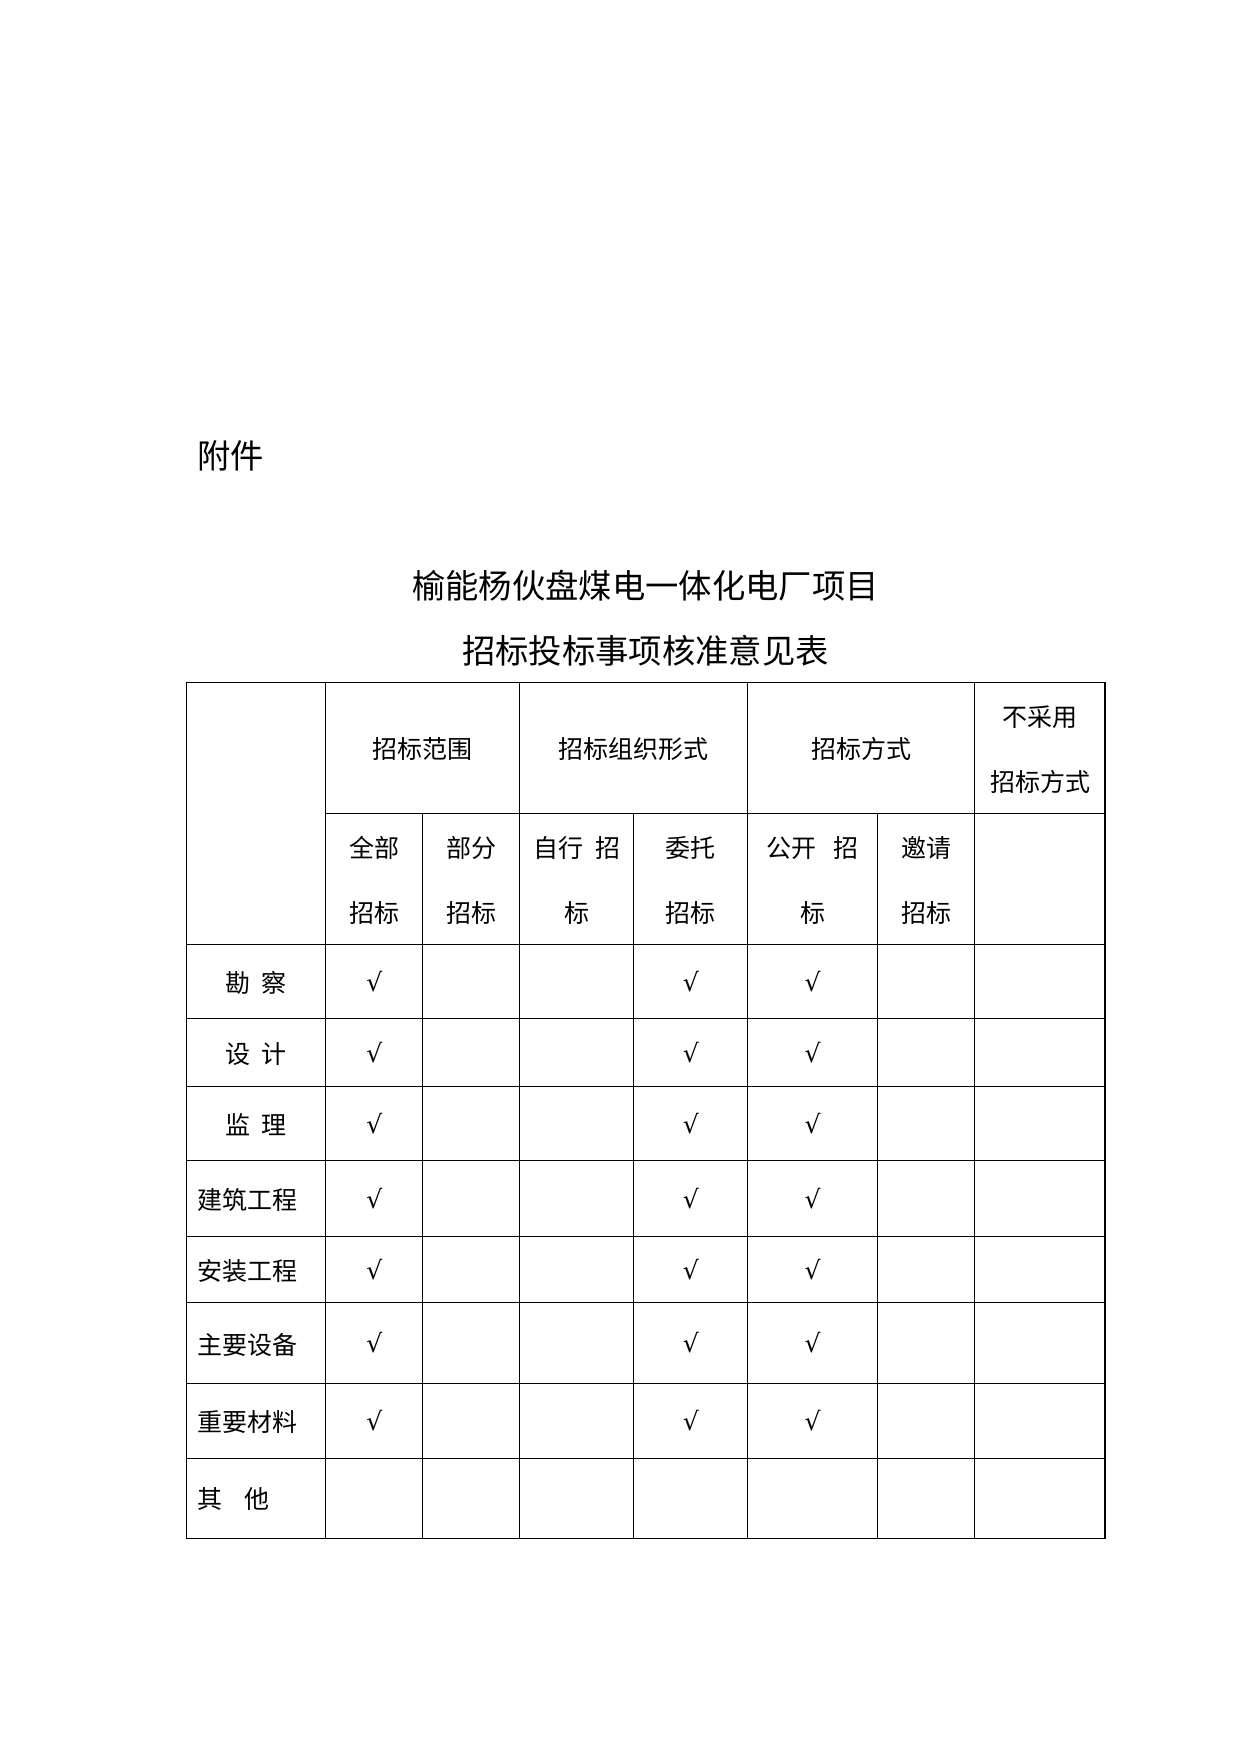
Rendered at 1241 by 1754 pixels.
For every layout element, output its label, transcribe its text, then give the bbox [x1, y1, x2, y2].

table_cell √ [748, 1161, 877, 1236]
table_cell √ [326, 1237, 422, 1302]
table_cell [975, 1459, 1104, 1537]
table_cell [520, 1161, 633, 1236]
table_cell √ [748, 1087, 877, 1160]
table_cell √ [748, 1237, 877, 1302]
table_cell [975, 1303, 1104, 1383]
table_cell 部分 招标 [423, 814, 519, 944]
table_cell 全部 招标 [326, 814, 422, 944]
table_cell [975, 1384, 1104, 1458]
table_cell [520, 1087, 633, 1160]
table_cell √ [634, 1019, 747, 1086]
table_cell [423, 1019, 519, 1086]
table_cell 招标方式 [748, 683, 974, 813]
table_cell √ [326, 1161, 422, 1236]
table_cell [878, 1087, 974, 1160]
table_cell [520, 945, 633, 1017]
table_cell [975, 1019, 1104, 1086]
table_cell √ [748, 1019, 877, 1086]
table_cell 安装工程 [187, 1237, 325, 1302]
table_cell 招标组织形式 [520, 683, 747, 813]
table_cell 其 他 [187, 1459, 325, 1537]
table_cell [423, 1087, 519, 1160]
table_cell 建筑工程 [187, 1161, 325, 1236]
table_cell 监 理 [187, 1087, 325, 1160]
table_cell √ [634, 1161, 747, 1236]
table_cell [975, 945, 1104, 1017]
table_cell √ [326, 1019, 422, 1086]
table_cell 主要设备 [187, 1303, 325, 1383]
table_cell √ [326, 1384, 422, 1458]
table_cell [975, 1087, 1104, 1160]
table_cell 招标范围 [326, 683, 519, 813]
table_cell [878, 1161, 974, 1236]
table_cell [878, 1459, 974, 1537]
table_cell √ [748, 945, 877, 1017]
table_cell √ [748, 1303, 877, 1383]
table_cell [423, 1161, 519, 1236]
table_cell √ [634, 1237, 747, 1302]
table_cell [520, 1237, 633, 1302]
table_cell [520, 1019, 633, 1086]
table_cell [634, 1459, 747, 1537]
table_cell [878, 1237, 974, 1302]
table_cell [423, 1303, 519, 1383]
table_cell √ [634, 1384, 747, 1458]
table_header 附件 榆能杨伙盘煤电一体化电厂项目 招标投标事项核准意见表 [186, 422, 1105, 682]
table_cell √ [634, 1303, 747, 1383]
table_cell 勘 察 [187, 945, 325, 1017]
table_cell 委托 招标 [634, 814, 747, 944]
table_cell √ [326, 1087, 422, 1160]
table_cell √ [634, 1087, 747, 1160]
table_cell [520, 1303, 633, 1383]
table_cell [423, 1459, 519, 1537]
table_cell [878, 1019, 974, 1086]
table_cell [326, 1459, 422, 1537]
table_cell [187, 683, 325, 944]
table_cell [878, 1384, 974, 1458]
table_cell [975, 1237, 1104, 1302]
table_cell [423, 945, 519, 1017]
table_cell 自行 招标 [520, 814, 633, 944]
table_cell [975, 1161, 1104, 1236]
table_cell √ [634, 945, 747, 1017]
table_cell 不采用 招标方式 [975, 683, 1104, 813]
table_cell [878, 945, 974, 1017]
table_cell 邀请 招标 [878, 814, 974, 944]
table_cell [878, 1303, 974, 1383]
table_cell 设 计 [187, 1019, 325, 1086]
table_cell √ [326, 945, 422, 1017]
table_cell √ [748, 1384, 877, 1458]
table_cell [520, 1384, 633, 1458]
table_cell [748, 1459, 877, 1537]
table_cell 公开 招标 [748, 814, 877, 944]
table_cell [423, 1237, 519, 1302]
table_cell 重要材料 [187, 1384, 325, 1458]
table_cell [520, 1459, 633, 1537]
table_cell [975, 814, 1104, 944]
table_cell √ [326, 1303, 422, 1383]
table_cell [423, 1384, 519, 1458]
